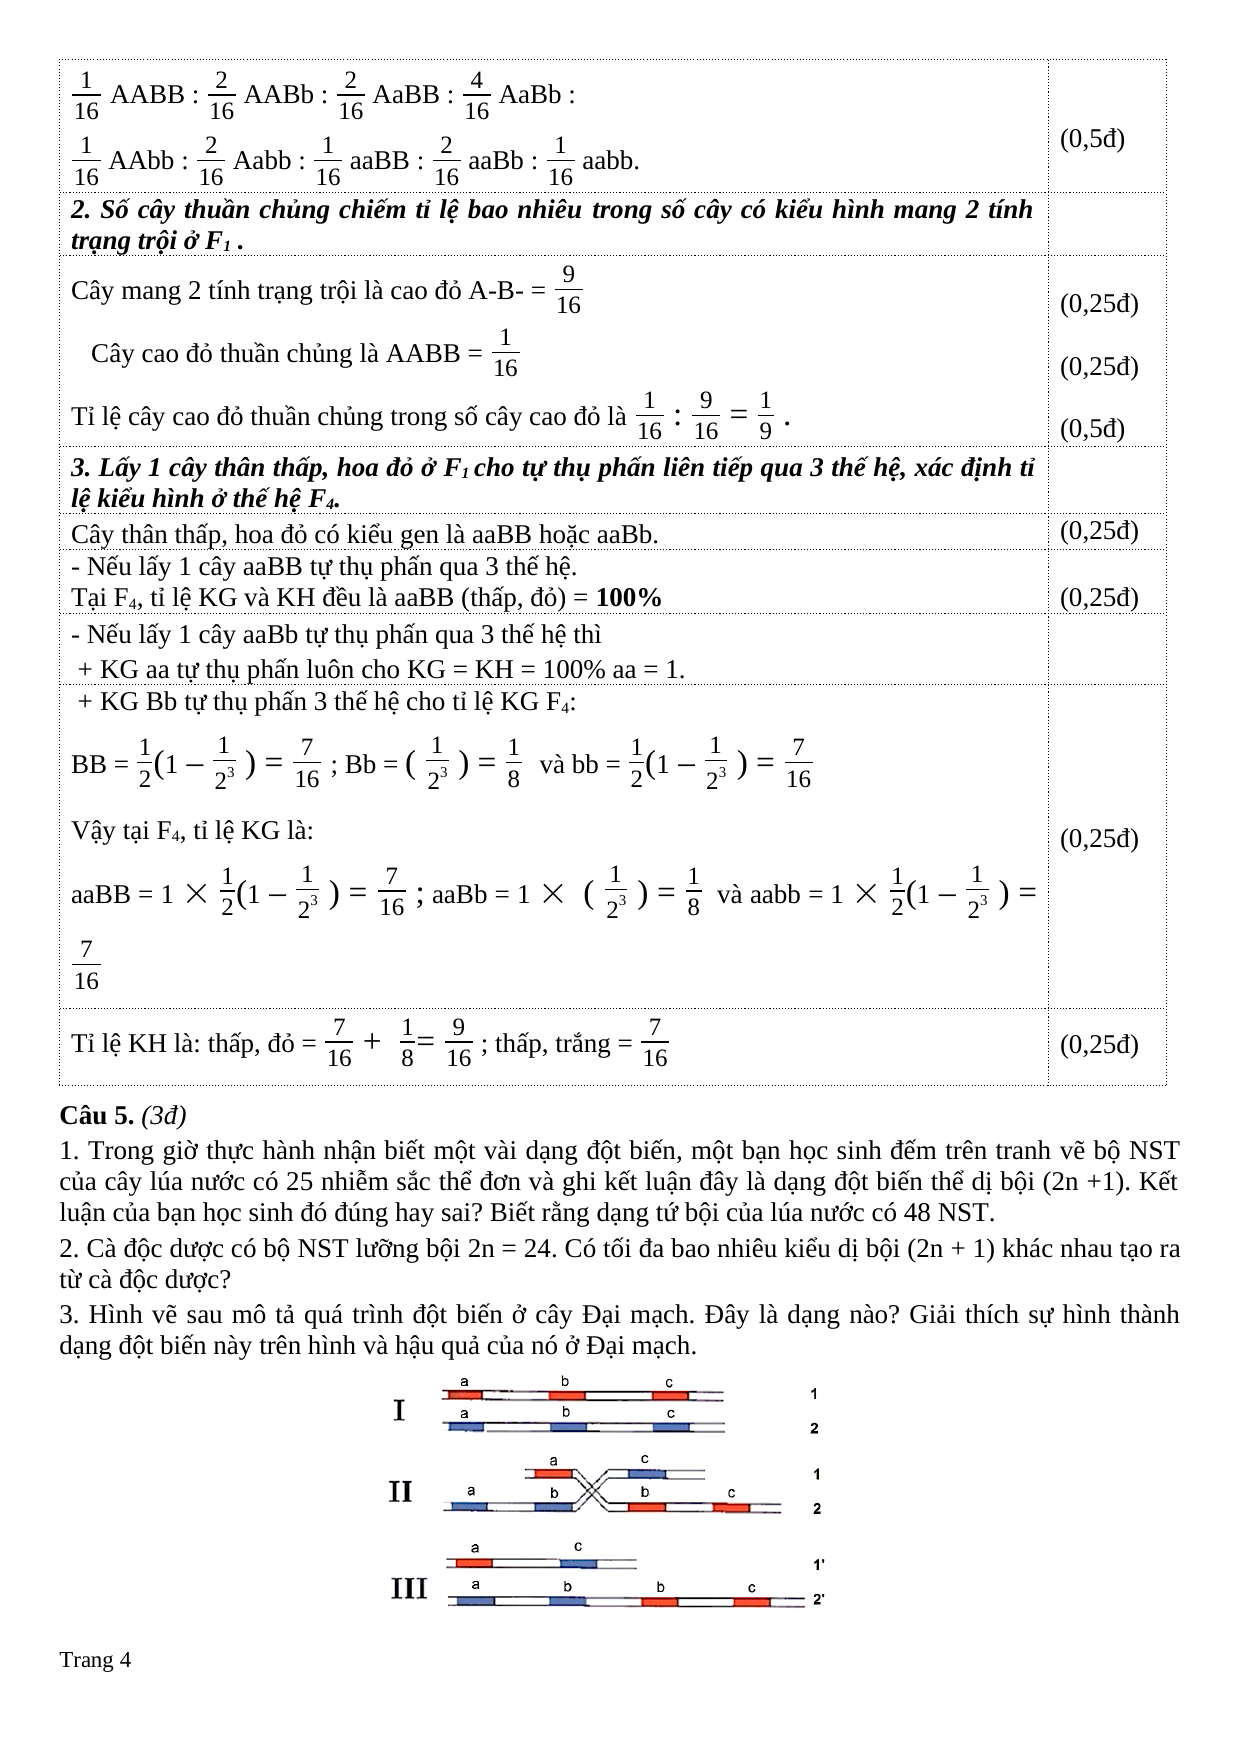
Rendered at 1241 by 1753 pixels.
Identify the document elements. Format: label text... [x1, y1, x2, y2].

table_cell (0,25đ) (0,25đ) (0,5đ) [1049, 255, 1167, 446]
table_cell Cây mang 2 tính trạng trội là cao đỏ A-B- = Cây cao đỏ thuần chủng là AABB = Tỉ lệ cây cao đỏ thuần chủng trong số cây cao đỏ là : = . [60, 255, 1048, 446]
table_cell [1049, 192, 1167, 255]
table_cell Cây thân thấp, hoa đỏ có kiểu gen là aaBB hoặc aaBb. [60, 513, 1048, 549]
table_cell [1049, 446, 1167, 513]
table_cell (0,25đ) [1049, 549, 1167, 613]
table_cell + KG Bb tự thụ phấn 3 thế hệ cho tỉ lệ KG F4: BB = (1 – ) = ; Bb = ( ) = và bb = (1 – ) = Vậy tại F4, tỉ lệ KG là: aaBB = 1 ´ (1 – ) = ; aaBb = 1 ´ ( ) = và aabb = 1 ´ (1 – ) = [60, 684, 1048, 1008]
table_cell 2. Số cây thuần chủng chiếm tỉ lệ bao nhiêu trong số cây có kiểu hình mang 2 tính trạng trội ở F1 . [60, 192, 1048, 255]
text 3. Hình vẽ sau mô tả quá trình đột biến ở cây Đại mạch. Đây là dạng nào? Giải thích sự hình thành dạng đột biến này trên hình và hậu quả của nó ở Đại mạch. [59, 1298, 1182, 1361]
text Câu 5. (3đ) [59, 1099, 1181, 1130]
table_cell (0,25đ) [1049, 684, 1167, 1008]
table_cell - Nếu lấy 1 cây aaBB tự thụ phấn qua 3 thế hệ. Tại F4, tỉ lệ KG và KH đều là aaBB (thấp, đỏ) = 100% [60, 549, 1048, 613]
table_cell (0,25đ) [1049, 1008, 1167, 1085]
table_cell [60, 59, 1048, 192]
table_cell 3. Lấy 1 cây thân thấp, hoa đỏ ở F1 cho tự thụ phấn liên tiếp qua 3 thế hệ, xác định tỉ lệ kiểu hình ở thế hệ F4. [60, 446, 1048, 513]
picture [387, 1364, 853, 1625]
text 1. Trong giờ thực hành nhận biết một vài dạng đột biến, một bạn học sinh đếm trên tranh vẽ bộ NST của cây lúa nước có 25 nhiễm sắc thể đơn và ghi kết luận đây là dạng đột biến thể dị bội (2n +1). Kết luận của bạn học sinh đó đúng hay sai? Biết rằng dạng tứ bội của lúa nước có 48 NST. [59, 1134, 1182, 1228]
table_cell - Nếu lấy 1 cây aaBb tự thụ phấn qua 3 thế hệ thì + KG aa tự thụ phấn luôn cho KG = KH = 100% aa = 1. [60, 613, 1048, 684]
table_cell Tỉ lệ KH là: thấp, đỏ = + = ; thấp, trắng = [60, 1008, 1048, 1085]
table_cell [1049, 613, 1167, 684]
table_cell (0,5đ) [1049, 59, 1167, 192]
text 2. Cà độc dược có bộ NST lưỡng bội 2n = 24. Có tối đa bao nhiêu kiểu dị bội (2n + 1) khác nhau tạo ra từ cà độc dược? [59, 1232, 1182, 1294]
table_cell (0,25đ) [1049, 513, 1167, 549]
